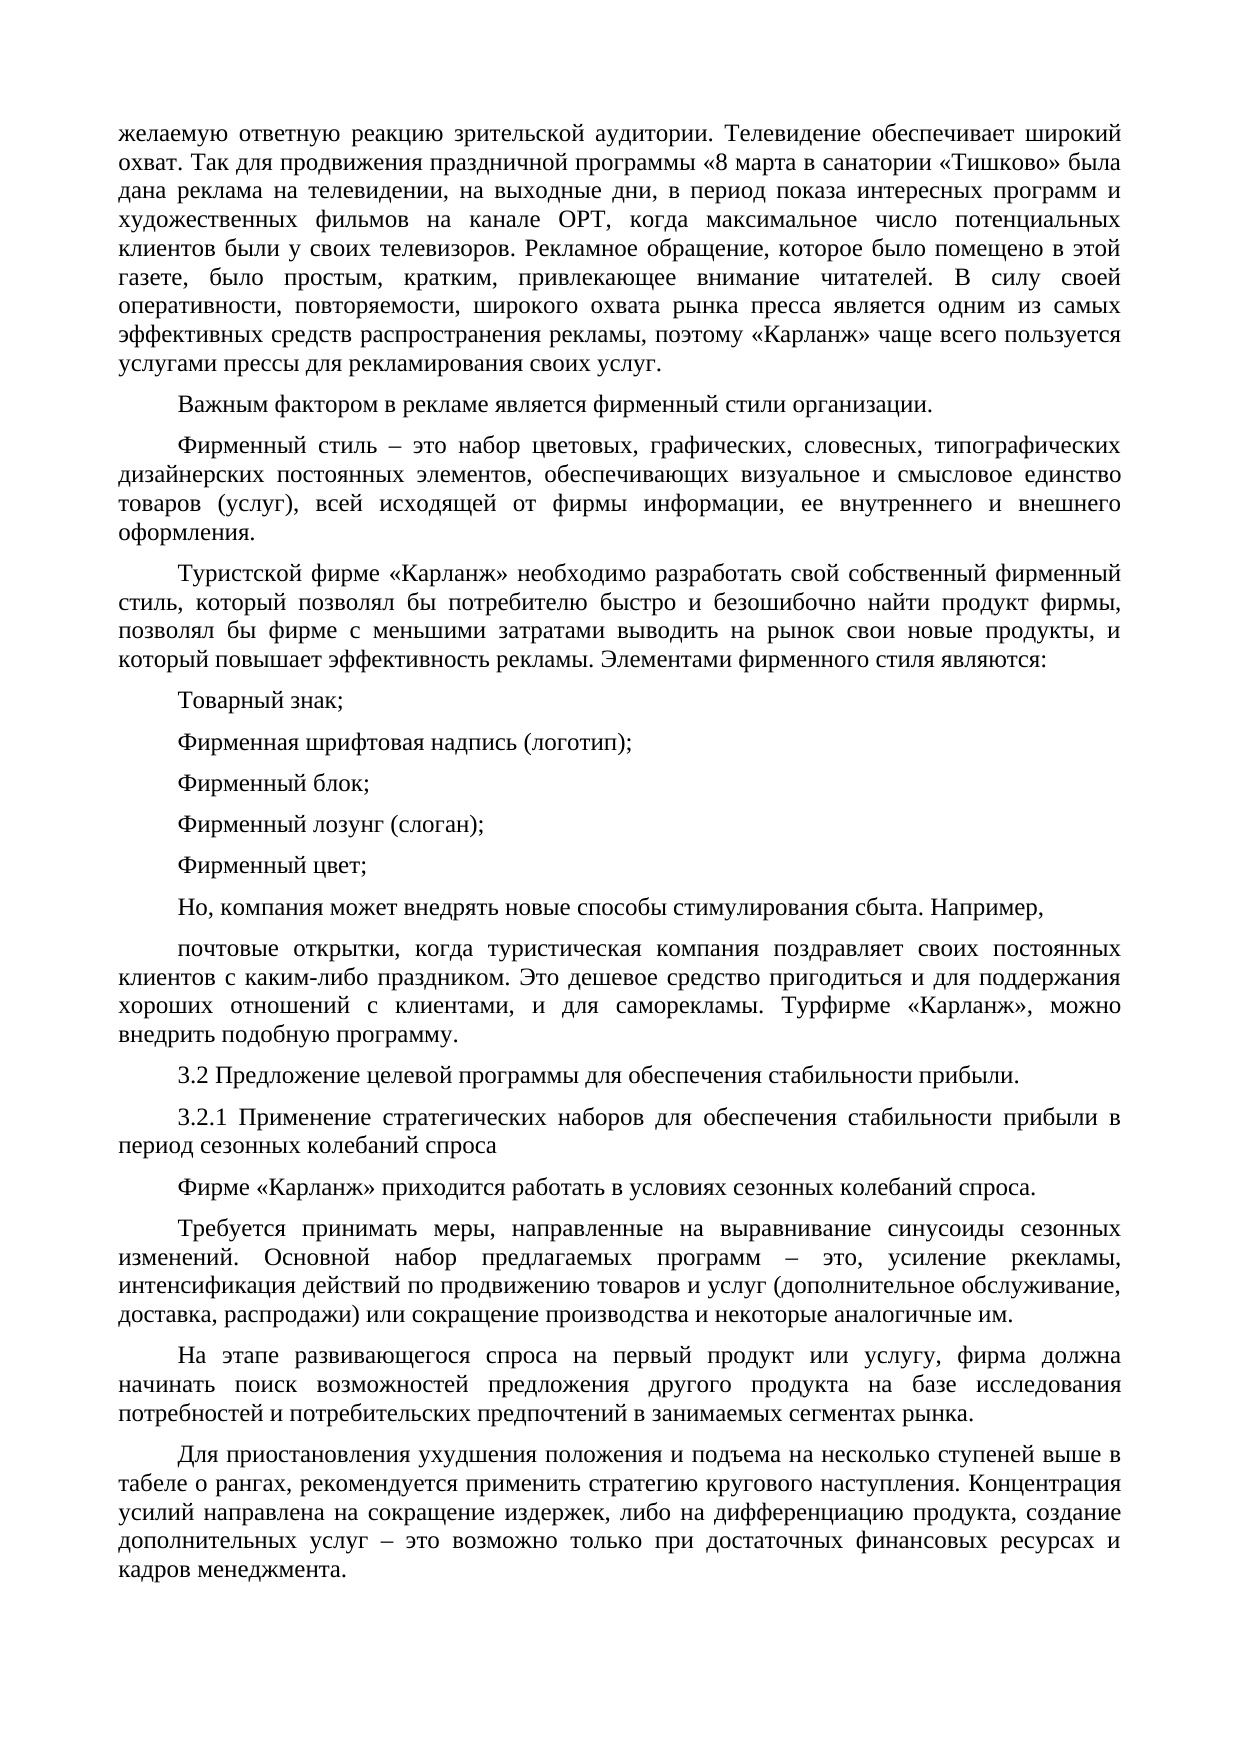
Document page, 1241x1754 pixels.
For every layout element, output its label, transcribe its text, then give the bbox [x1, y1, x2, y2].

text Фирменный цвет; [118, 851, 1122, 879]
text Туристской фирме «Карланж» необходимо разработать свой собственный фирменный стиль, который позволял бы потребителю быстро и безошибочно найти продукт фирмы, позволял бы фирме с меньшими затратами выводить на рынок свои новые продукты, и который повышает эффективность рекламы. Элементами фирменного стиля являются: [118, 558, 1122, 673]
text Фирменная шрифтовая надпись (логотип); [118, 727, 1122, 756]
text Фирме «Карланж» приходится работать в условиях сезонных колебаний спроса. [118, 1172, 1122, 1201]
text Фирменный стиль – это набор цветовых, графических, словесных, типографических дизайнерских постоянных элементов, обеспечивающих визуальное и смысловое единство товаров (услуг), всей исходящей от фирмы информации, ее внутреннего и внешнего оформления. [118, 431, 1122, 546]
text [118, 118, 1122, 377]
text Фирменный блок; [118, 768, 1122, 797]
text Товарный знак; [118, 686, 1122, 714]
text Фирменный лозунг (слоган); [118, 809, 1122, 838]
text 3.2 Предложение целевой программы для обеспечения стабильности прибыли. [118, 1061, 1122, 1089]
text 3.2.1 Применение стратегических наборов для обеспечения стабильности прибыли в период сезонных колебаний спроса [118, 1102, 1122, 1159]
text Важным фактором в рекламе является фирменный стили организации. [118, 389, 1122, 418]
text Для приостановления ухудшения положения и подъема на несколько ступеней выше в табеле о рангах, рекомендуется применить стратегию кругового наступления. Концентрация усилий направлена на сокращение издержек, либо на дифференциацию продукта, создание дополнительных услуг – это возможно только при достаточных финансовых ресурсах и кадров менеджмента. [118, 1439, 1122, 1583]
text Но, компания может внедрять новые способы стимулирования сбыта. Например, [118, 892, 1122, 921]
text почтовые открытки, когда туристическая компания поздравляет своих постоянных клиентов с каким-либо праздником. Это дешевое средство пригодиться и для поддержания хороших отношений с клиентами, и для саморекламы. Турфирме «Карланж», можно внедрить подобную программу. [118, 933, 1122, 1048]
text Требуется принимать меры, направленные на выравнивание синусоиды сезонных изменений. Основной набор предлагаемых программ – это, усиление ркекламы, интенсификация действий по продвижению товаров и услуг (дополнительное обслуживание, доставка, распродажи) или сокращение производства и некоторые аналогичные им. [118, 1213, 1122, 1328]
text На этапе развивающегося спроса на первый продукт или услугу, фирма должна начинать поиск возможностей предложения другого продукта на базе исследования потребностей и потребительских предпочтений в занимаемых сегментах рынка. [118, 1341, 1122, 1427]
